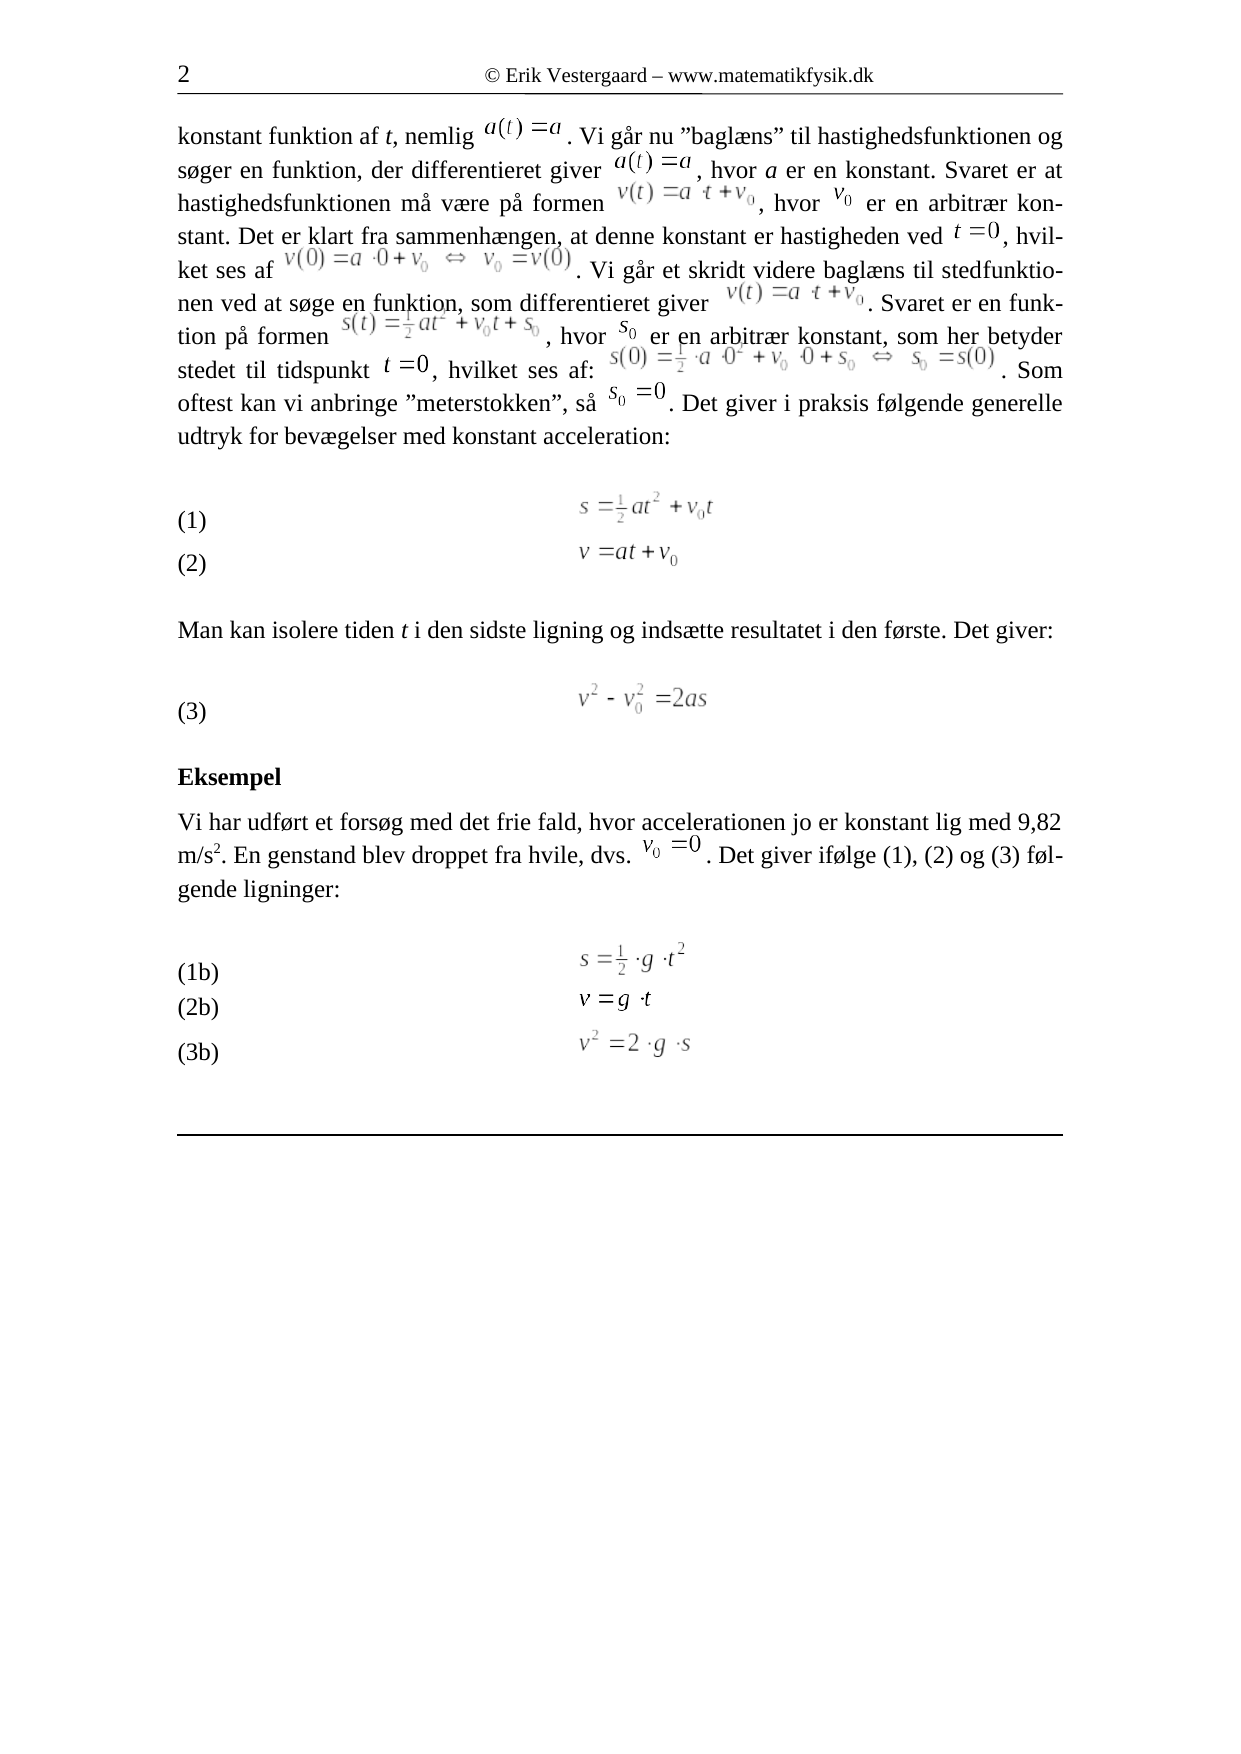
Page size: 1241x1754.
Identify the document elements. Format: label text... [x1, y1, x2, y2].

text Man kan isolere tiden t i den sidste ligning og indsætte resultatet i den første. Det giver: [177, 610, 1063, 643]
text (3b) [177, 1021, 1063, 1066]
subtitle Eksempel [177, 758, 1063, 791]
text (2) [177, 534, 1063, 577]
text (3) [177, 677, 1063, 724]
text Vi har udført et forsøg med det frie fald, hvor accelerationen jo er konstant lig med 9,82 m/s2. En genstand blev droppet fra hvile, dvs. . Det giver ifølge (1), (2) og (3) følgende ligninger: [177, 804, 1063, 904]
text (2b) [177, 986, 1063, 1021]
text (1b) [177, 937, 1063, 986]
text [177, 118, 1063, 451]
text (1) [177, 485, 1063, 534]
